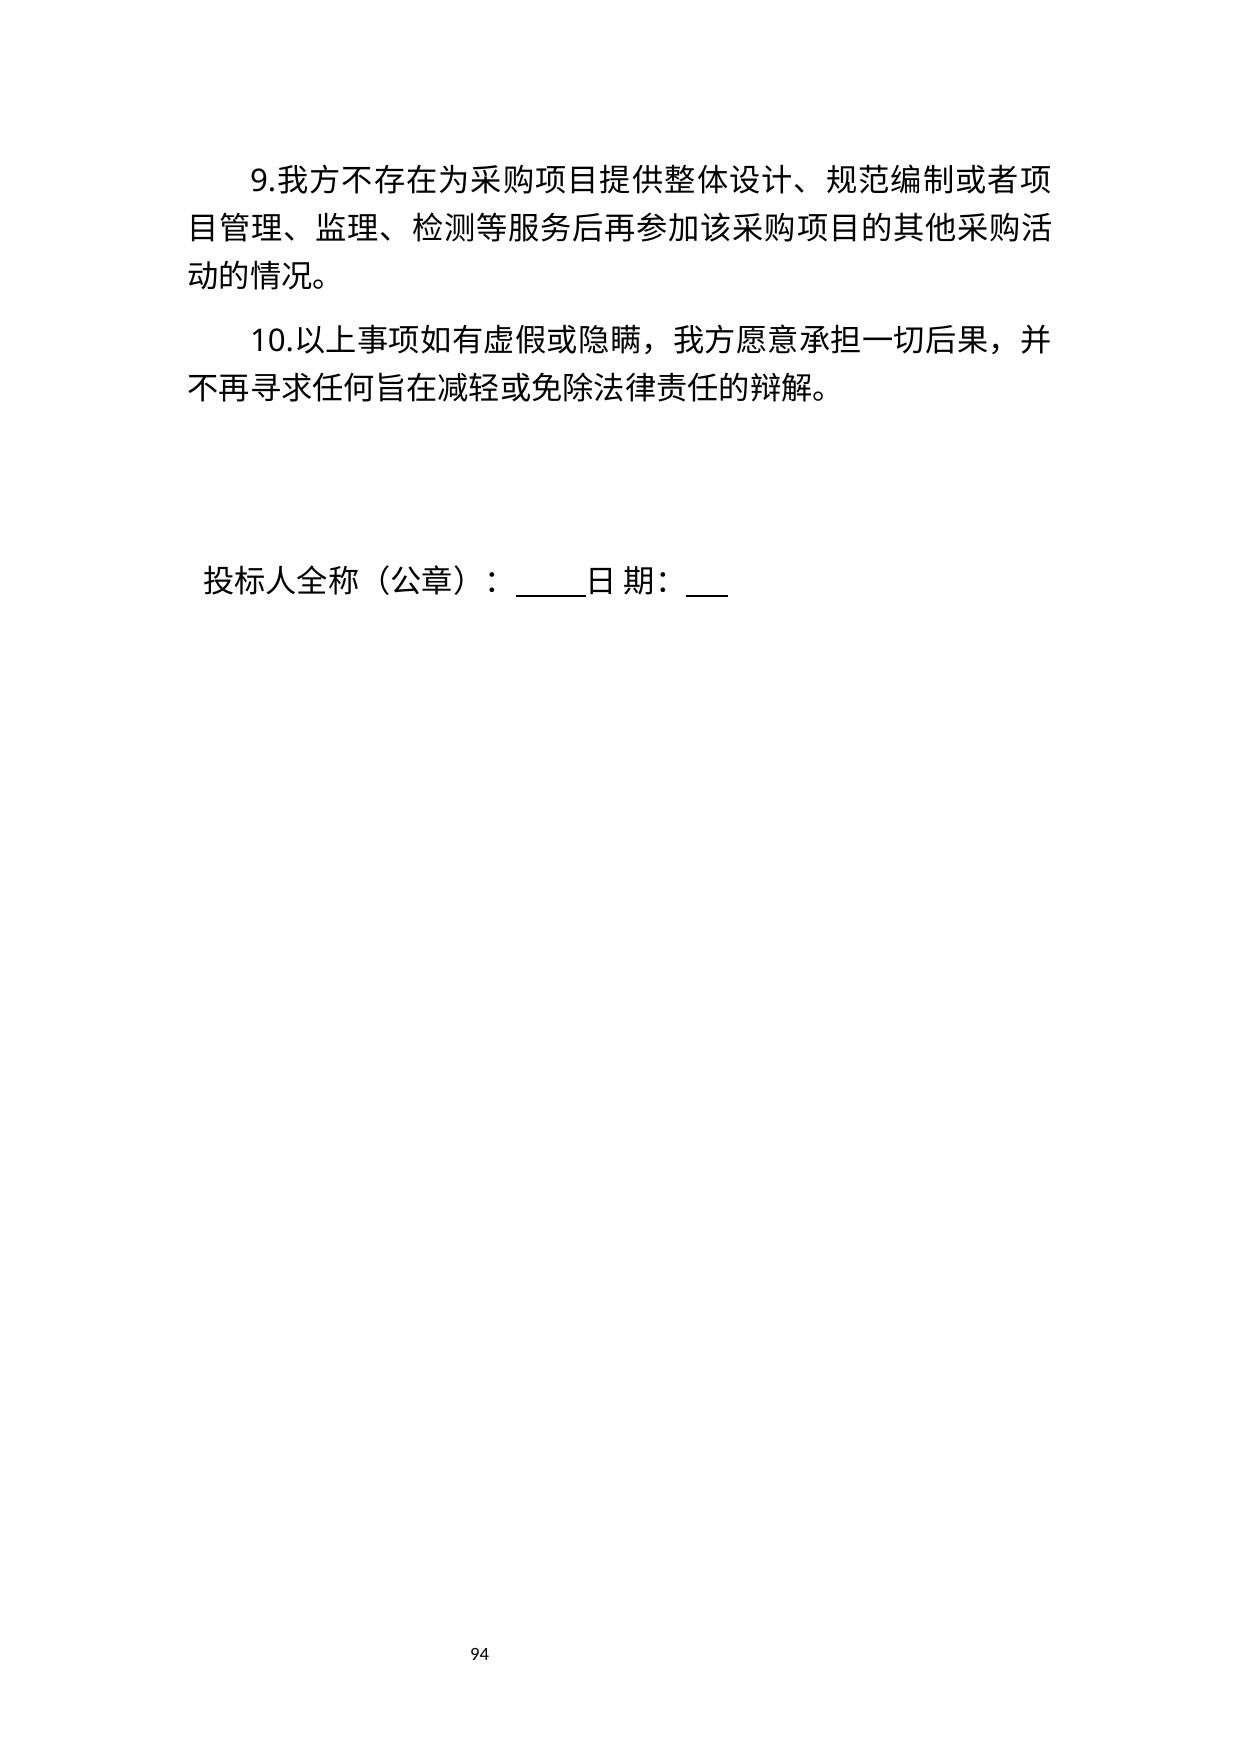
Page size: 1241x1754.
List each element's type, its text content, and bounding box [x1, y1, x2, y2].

text 10.以上事项如有虚假或隐瞒，我方愿意承担一切后果，并不再寻求任何旨在减轻或免除法律责任的辩解。 [187, 313, 1053, 409]
text 投标人全称（公章）： 日 期： [187, 554, 991, 602]
text 9.我方不存在为采购项目提供整体设计、规范编制或者项目管理、监理、检测等服务后再参加该采购项目的其他采购活动的情况。 [187, 153, 1053, 297]
